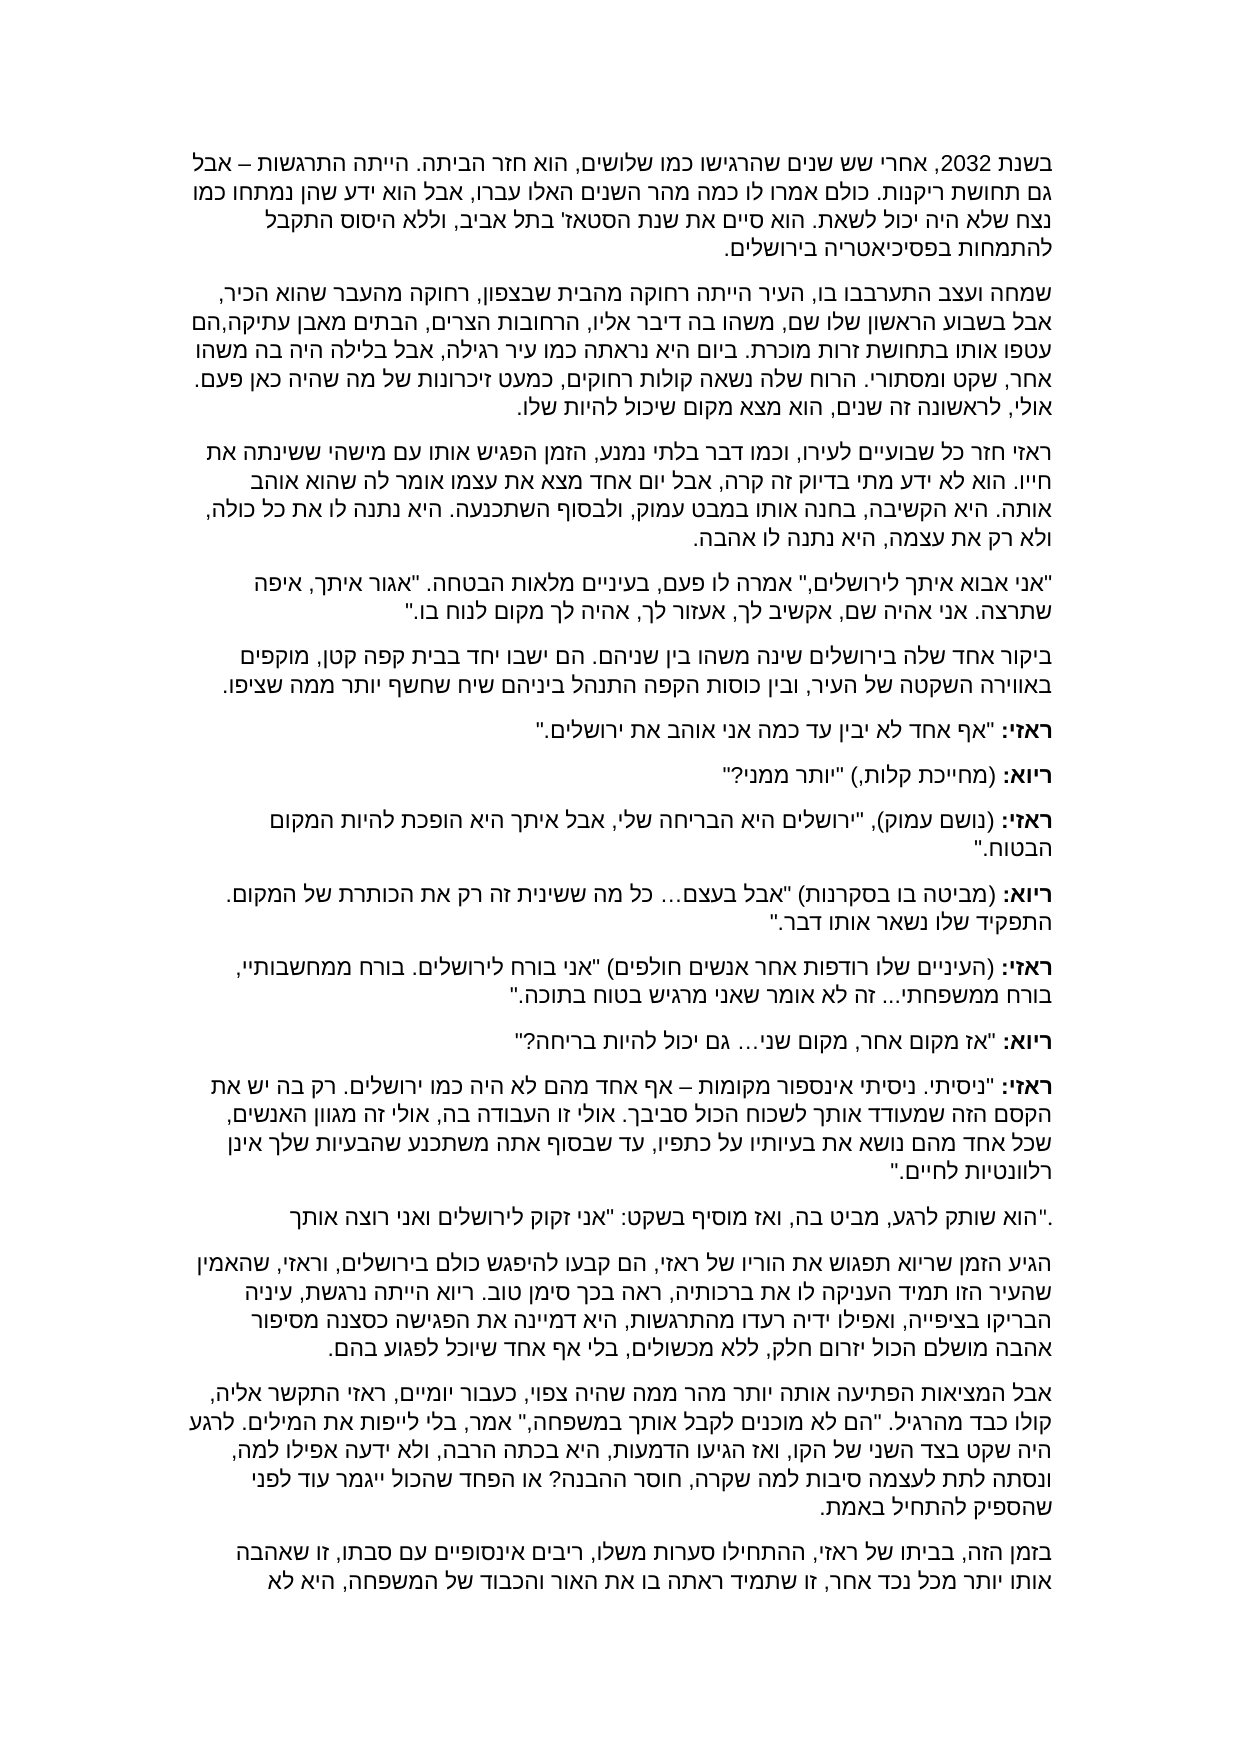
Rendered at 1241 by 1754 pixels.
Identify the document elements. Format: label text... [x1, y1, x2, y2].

text אבל המציאות הפתיעה אותה יותר מהר ממה שהיה צפוי, כעבור יומיים, ראזי התקשר אליה, קולו כבד מהרגיל. "הם לא מוכנים לקבל אותך במשפחה," אמר, בלי לייפות את המילים. לרגע היה שקט בצד השני של הקו, ואז הגיעו הדמעות, היא בכתה הרבה, ולא ידעה אפילו למה, ונסתה לתת לעצמה סיבות למה שקרה, חוסר ההבנה? או הפחד שהכול ייגמר עוד לפני שהספיק להתחיל באמת. [187, 1380, 1053, 1521]
text ראזי: (העיניים שלו רודפות אחר אנשים חולפים) "אני בורח לירושלים. בורח ממחשבותיי, בורח ממשפחתי... זה לא אומר שאני מרגיש בטוח בתוכה." [187, 954, 1053, 1009]
text בשנת 2032, אחרי שש שנים שהרגישו כמו שלושים, הוא חזר הביתה. הייתה התרגשות – אבל גם תחושת ריקנות. כולם אמרו לו כמה מהר השנים האלו עברו, אבל הוא ידע שהן נמתחו כמו נצח שלא היה יכול לשאת. הוא סיים את שנת הסטאז' בתל אביב, וללא היסוס התקבל להתמחות בפסיכיאטריה בירושלים. [187, 150, 1053, 262]
text שמחה ועצב התערבבו בו, העיר הייתה רחוקה מהבית שבצפון, רחוקה מהעבר שהוא הכיר, אבל בשבוע הראשון שלו שם, משהו בה דיבר אליו, הרחובות הצרים, הבתים מאבן עתיקה,הם עטפו אותו בתחושת זרות מוכרת. ביום היא נראתה כמו עיר רגילה, אבל בלילה היה בה משהו אחר, שקט ומסתורי. הרוח שלה נשאה קולות רחוקים, כמעט זיכרונות של מה שהיה כאן פעם. אולי, לראשונה זה שנים, הוא מצא מקום שיכול להיות שלו. [187, 280, 1053, 421]
text הגיע הזמן שריוא תפגוש את הוריו של ראזי, הם קבעו להיפגש כולם בירושלים, וראזי, שהאמין שהעיר הזו תמיד העניקה לו את ברכותיה, ראה בכך סימן טוב. ריוא הייתה נרגשת, עיניה הבריקו בציפייה, ואפילו ידיה רעדו מהתרגשות, היא דמיינה את הפגישה כסצנה מסיפור אהבה מושלם הכול יזרום חלק, ללא מכשולים, בלי אף אחד שיוכל לפגוע בהם. [187, 1250, 1053, 1362]
text ראזי: "ניסיתי. ניסיתי אינספור מקומות – אף אחד מהם לא היה כמו ירושלים. רק בה יש את הקסם הזה שמעודד אותך לשכוח הכול סביבך. אולי זו העבודה בה, אולי זה מגוון האנשים, שכל אחד מהם נושא את בעיותיו על כתפיו, עד שבסוף אתה משתכנע שהבעיות שלך אינן רלוונטיות לחיים." [187, 1073, 1053, 1184]
text ריוא: "אז מקום אחר, מקום שני… גם יכול להיות בריחה?" [187, 1028, 1053, 1054]
text ביקור אחד שלה בירושלים שינה משהו בין שניהם. הם ישבו יחד בבית קפה קטן, מוקפים באווירה השקטה של העיר, ובין כוסות הקפה התנהל ביניהם שיח שחשף יותר ממה שציפו. [187, 643, 1053, 698]
text ריוא: (מחייכת קלות,) "יותר ממני?" [187, 762, 1053, 788]
text ראזי חזר כל שבועיים לעירו, וכמו דבר בלתי נמנע, הזמן הפגיש אותו עם מישהי ששינתה את חייו. הוא לא ידע מתי בדיוק זה קרה, אבל יום אחד מצא את עצמו אומר לה שהוא אוהב אותה. היא הקשיבה, בחנה אותו במבט עמוק, ולבסוף השתכנעה. היא נתנה לו את כל כולה, ולא רק את עצמה, היא נתנה לו אהבה. [187, 439, 1053, 551]
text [187, 1539, 1053, 1594]
text הוא שותק לרגע, מביט בה, ואז מוסיף בשקט: "אני זקוק לירושלים ואני רוצה אותך". [187, 1203, 1053, 1231]
text ראזי: "אף אחד לא יבין עד כמה אני אוהב את ירושלים." [187, 717, 1053, 743]
text ריוא: (מביטה בו בסקרנות) "אבל בעצם… כל מה ששינית זה רק את הכותרת של המקום. התפקיד שלו נשאר אותו דבר." [187, 881, 1053, 935]
text ראזי: (נושם עמוק), "ירושלים היא הבריחה שלי, אבל איתך היא הופכת להיות המקום הבטוח." [187, 807, 1053, 862]
text "אני אבוא איתך לירושלים," אמרה לו פעם, בעיניים מלאות הבטחה. "אגור איתך, איפה שתרצה. אני אהיה שם, אקשיב לך, אעזור לך, אהיה לך מקום לנוח בו." [187, 570, 1053, 624]
